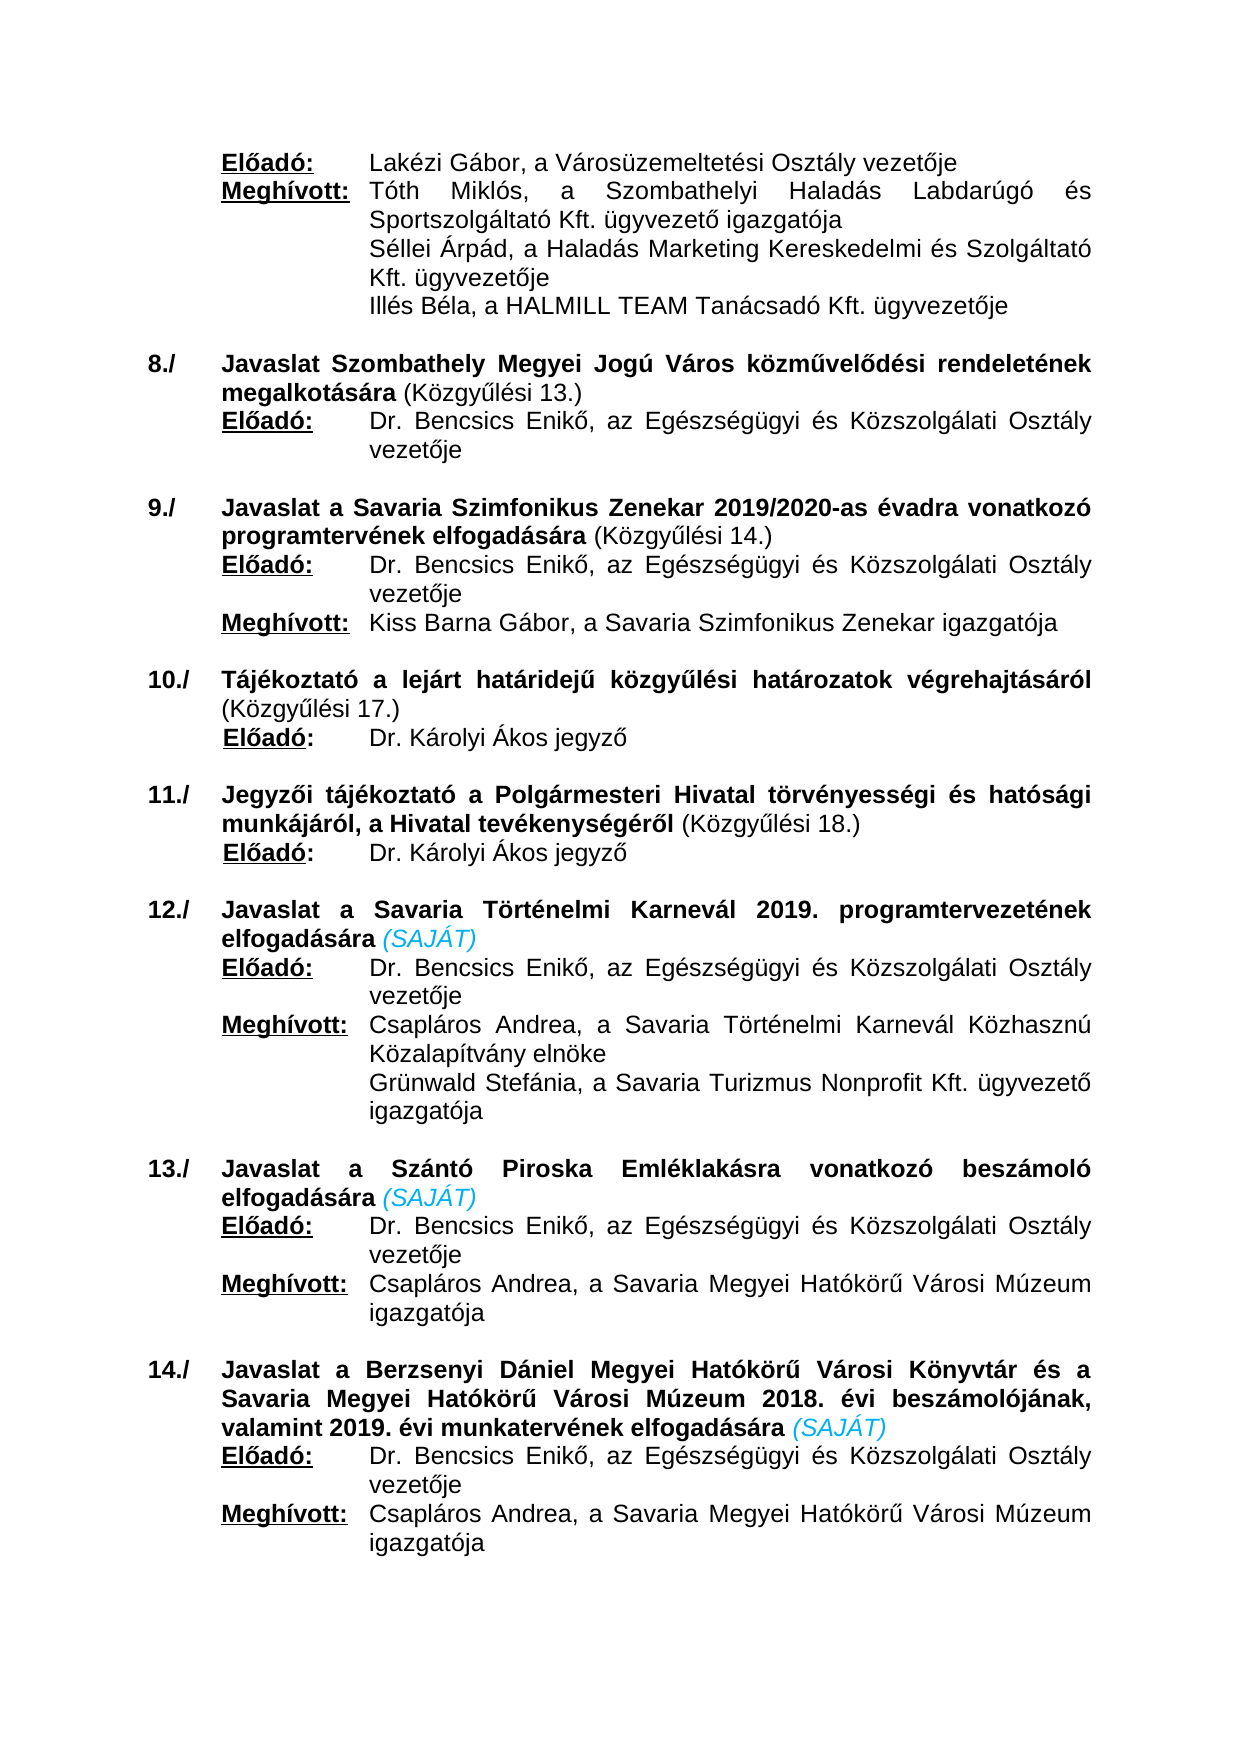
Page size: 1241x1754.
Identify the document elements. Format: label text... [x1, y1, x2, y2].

text 12./ Javaslat a Savaria Történelmi Karnevál 2019. programtervezetének elfogadására (SAJÁT) [148, 895, 1093, 953]
text 13./ Javaslat a Szántó Piroska Emléklakásra vonatkozó beszámoló elfogadására (SAJÁT) [148, 1154, 1093, 1211]
text Előadó: Lakézi Gábor, a Városüzemeltetési Osztály vezetője [148, 148, 1093, 176]
text Meghívott: Csapláros Andrea, a Savaria Történelmi Karnevál Közhasznú Közalapítvány elnöke [148, 1010, 1093, 1068]
text Meghívott: Kiss Barna Gábor, a Savaria Szimfonikus Zenekar igazgatója [148, 608, 1093, 636]
text Előadó: Dr. Bencsics Enikő, az Egészségügyi és Közszolgálati Osztály vezetője [221, 1211, 1093, 1269]
text Meghívott: Csapláros Andrea, a Savaria Megyei Hatókörű Városi Múzeum igazgatója [221, 1269, 1093, 1326]
text 8./ Javaslat Szombathely Megyei Jogú Város közművelődési rendeletének megalkotására (Közgyűlési 13.) [148, 349, 1093, 406]
text Előadó: Dr. Károlyi Ákos jegyző [148, 838, 1093, 866]
text Előadó: Dr. Bencsics Enikő, az Egészségügyi és Közszolgálati Osztály vezetője [148, 406, 1093, 464]
text Grünwald Stefánia, a Savaria Turizmus Nonprofit Kft. ügyvezető igazgatója [148, 1068, 1093, 1125]
text Séllei Árpád, a Haladás Marketing Kereskedelmi és Szolgáltató Kft. ügyvezetője [221, 234, 1093, 291]
text Előadó: Dr. Bencsics Enikő, az Egészségügyi és Közszolgálati Osztály vezetője [221, 1441, 1093, 1499]
text Előadó: Dr. Bencsics Enikő, az Egészségügyi és Közszolgálati Osztály vezetője [148, 550, 1093, 608]
text Meghívott: Tóth Miklós, a Szombathelyi Haladás Labdarúgó és Sportszolgáltató Kft. ügyvezető igazgatója [221, 176, 1093, 234]
text 9./ Javaslat a Savaria Szimfonikus Zenekar 2019/2020-as évadra vonatkozó programtervének elfogadására (Közgyűlési 14.) [148, 493, 1093, 550]
text 14./ Javaslat a Berzsenyi Dániel Megyei Hatókörű Városi Könyvtár és a Savaria Megyei Hatókörű Városi Múzeum 2018. évi beszámolójának, valamint 2019. évi munkatervének elfogadására (SAJÁT) [148, 1355, 1093, 1441]
text Előadó: Dr. Bencsics Enikő, az Egészségügyi és Közszolgálati Osztály vezetője [148, 953, 1093, 1010]
text 10./ Tájékoztató a lejárt határidejű közgyűlési határozatok végrehajtásáról (Közgyűlési 17.) [148, 665, 1093, 723]
text Meghívott: Csapláros Andrea, a Savaria Megyei Hatókörű Városi Múzeum igazgatója [221, 1499, 1093, 1556]
text Illés Béla, a HALMILL TEAM Tanácsadó Kft. ügyvezetője [368, 291, 1093, 320]
text Előadó: Dr. Károlyi Ákos jegyző [148, 723, 1093, 751]
text 11./ Jegyzői tájékoztató a Polgármesteri Hivatal törvényességi és hatósági munkájáról, a Hivatal tevékenységéről (Közgyűlési 18.) [148, 780, 1093, 838]
